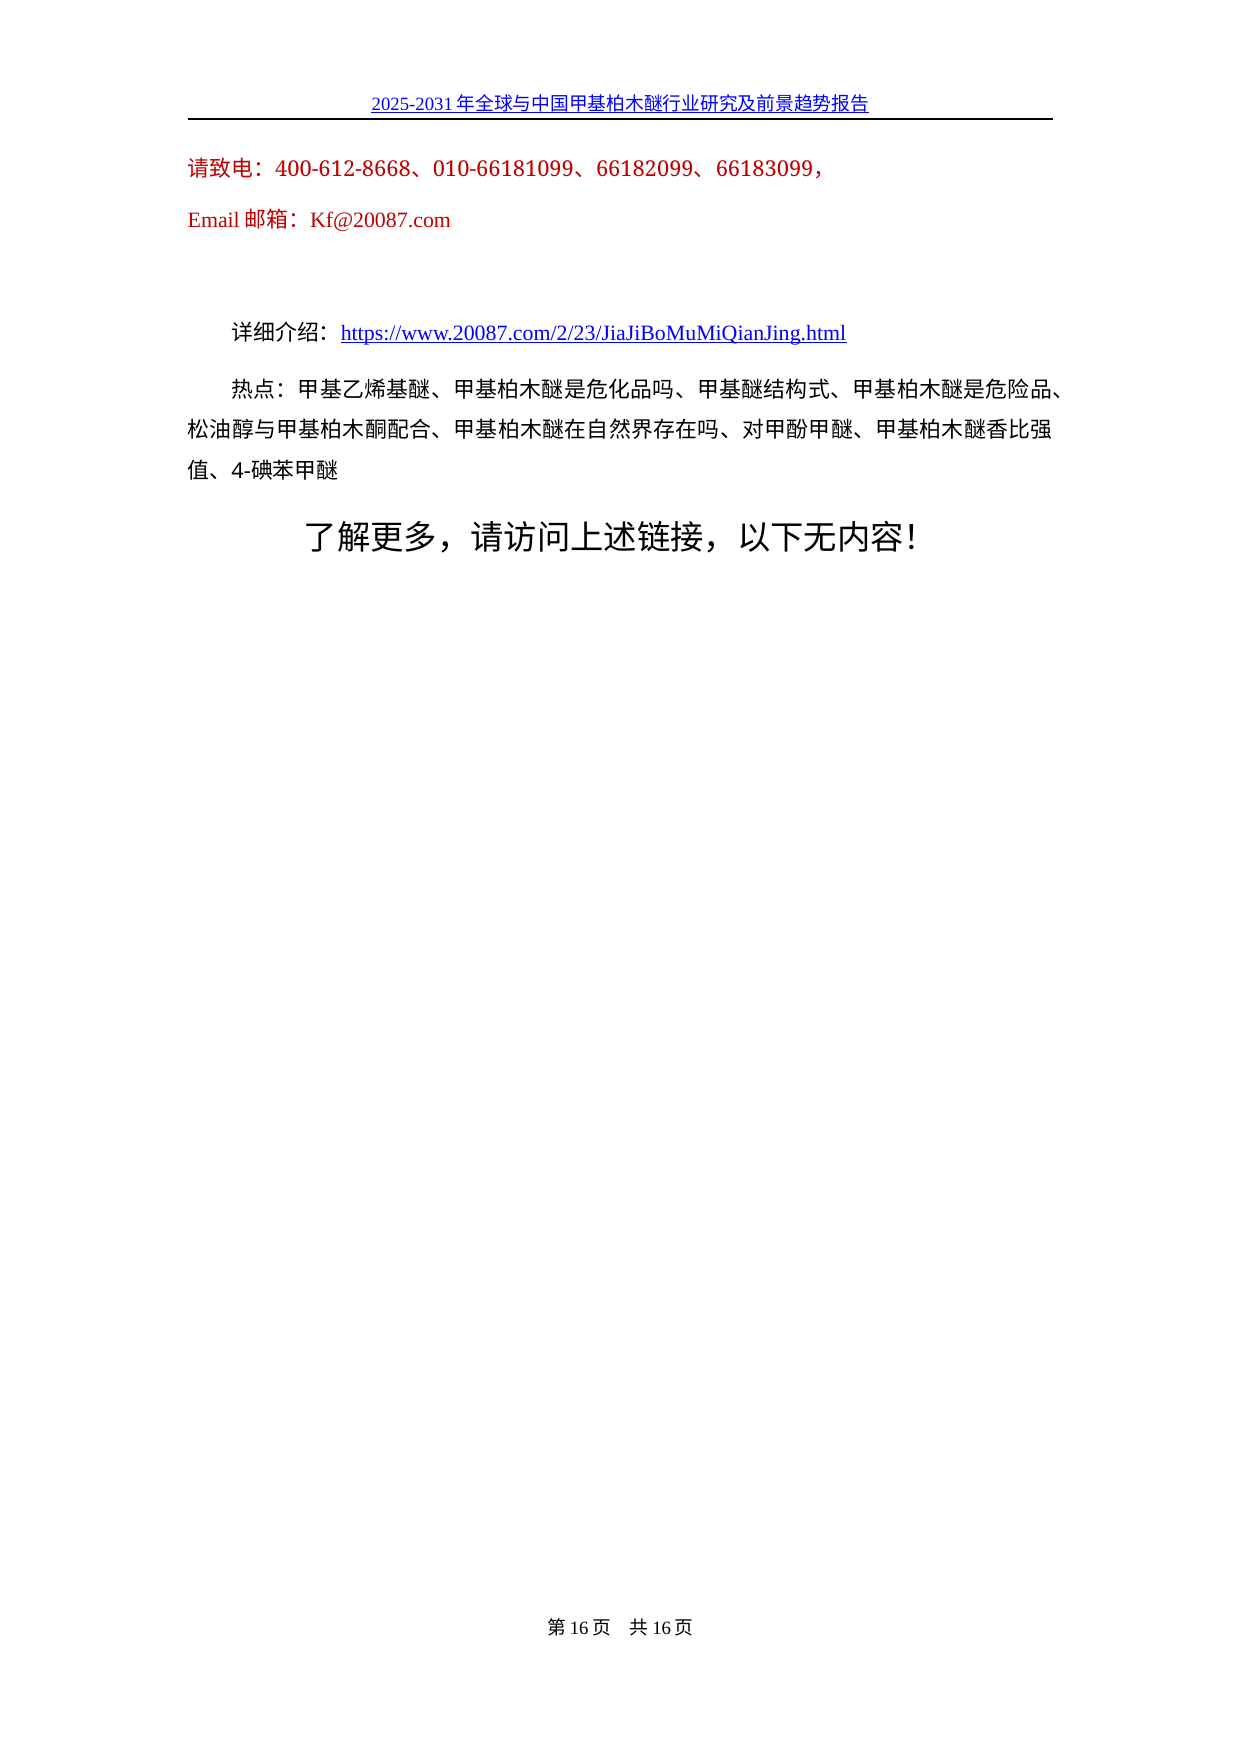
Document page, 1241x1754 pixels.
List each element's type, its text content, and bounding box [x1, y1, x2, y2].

text 请致电：400-612-8668、010-66181099、66182099、66183099， [187, 150, 1053, 183]
text Email邮箱：Kf@20087.com [187, 202, 1053, 234]
title 了解更多，请访问上述链接，以下无内容！ [187, 503, 1053, 568]
text 详细介绍：https://www.20087.com/2/23/JiaJiBoMuMiQianJing.html [187, 315, 1053, 347]
text 热点：甲基乙烯基醚、甲基柏木醚是危化品吗、甲基醚结构式、甲基柏木醚是危险品、松油醇与甲基柏木酮配合、甲基柏木醚在自然界存在吗、对甲酚甲醚、甲基柏木醚香比强值、4-碘苯甲醚 [187, 371, 1053, 485]
